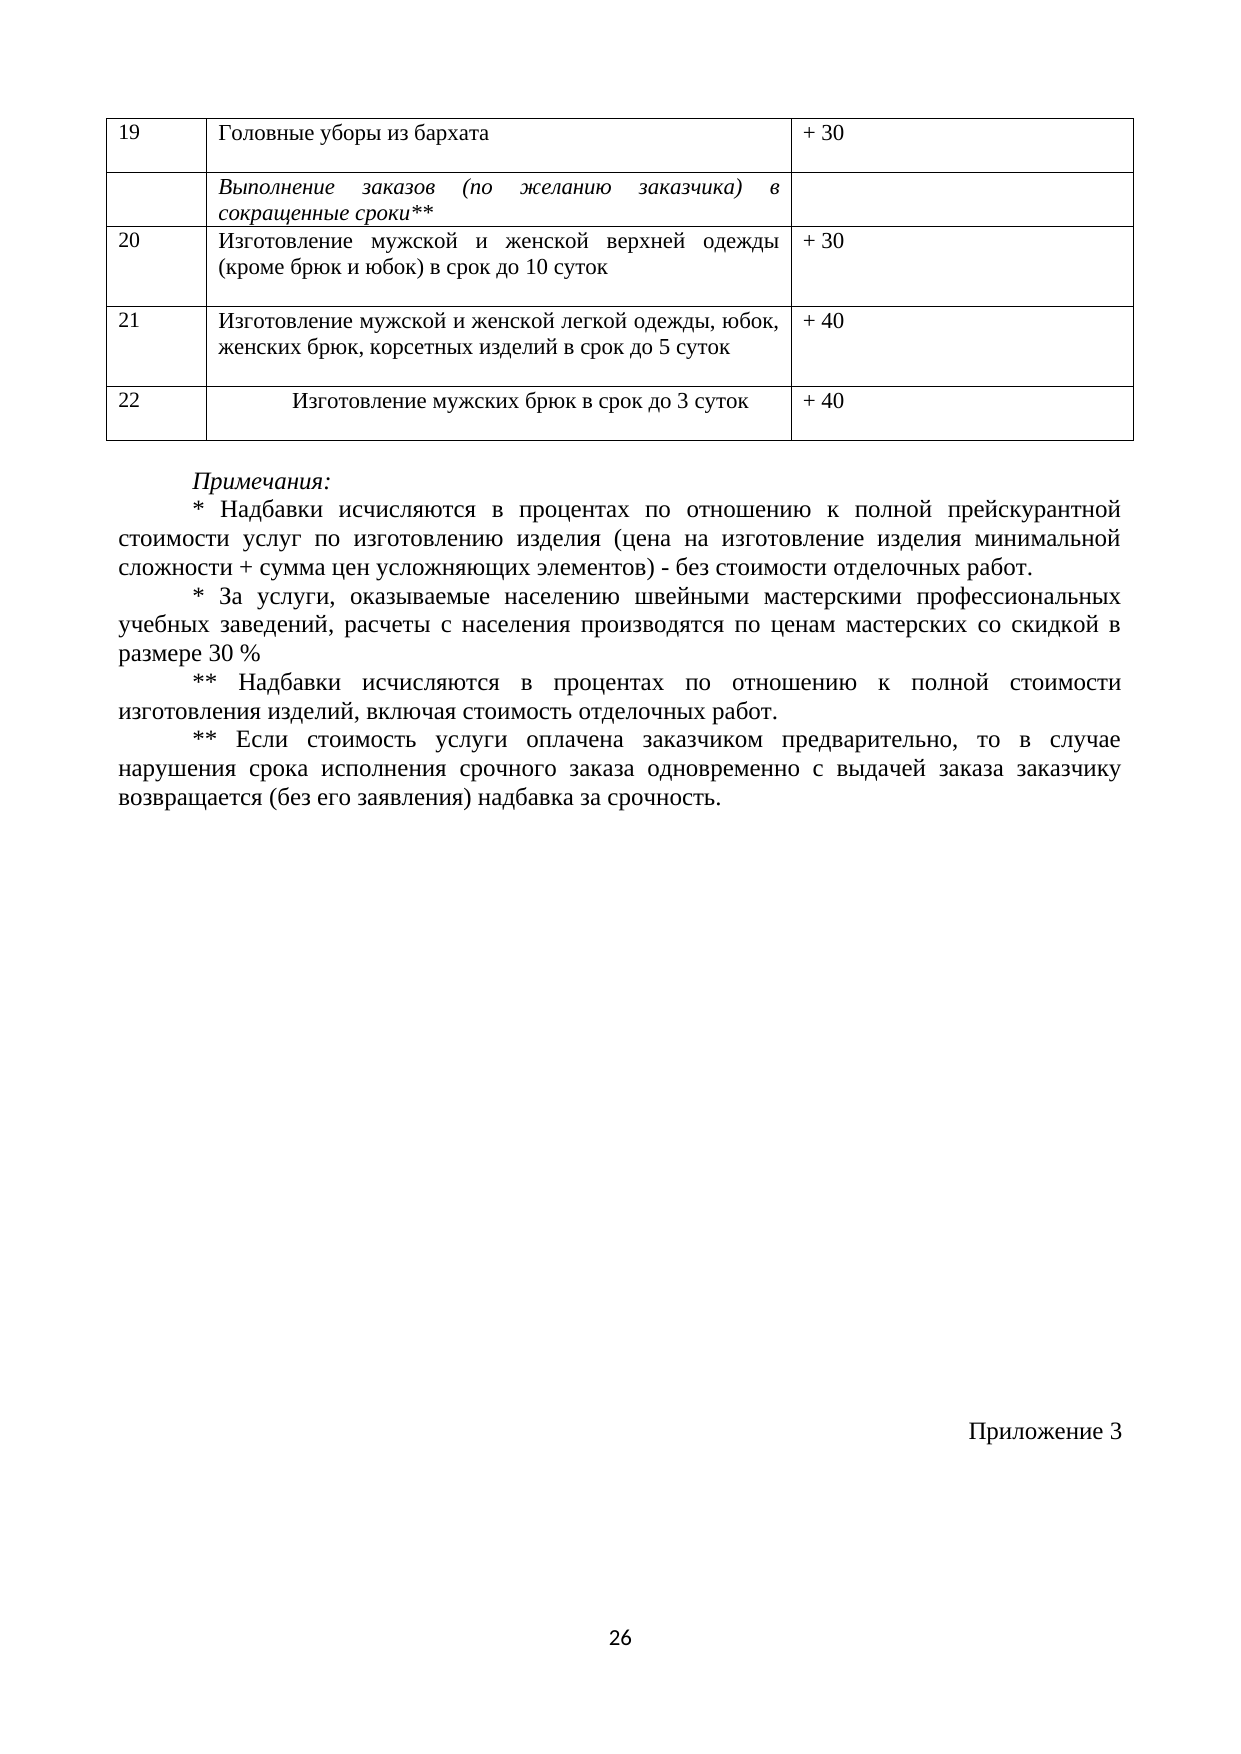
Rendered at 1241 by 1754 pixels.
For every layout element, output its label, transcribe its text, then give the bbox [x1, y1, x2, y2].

table_cell 19 [107, 119, 206, 172]
table_cell 22 [107, 387, 206, 439]
table_cell + 40 [792, 307, 1133, 386]
table_cell + 30 [792, 227, 1133, 306]
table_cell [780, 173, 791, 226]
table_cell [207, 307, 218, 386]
text ** Надбавки исчисляются в процентах по отношению к полной стоимости изготовления изделий, включая стоимость отделочных работ. [118, 667, 1122, 724]
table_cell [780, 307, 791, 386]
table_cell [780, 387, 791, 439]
text * Надбавки исчисляются в процентах по отношению к полной прейскурантной стоимости услуг по изготовлению изделия (цена на изготовление изделия минимальной сложности + сумма цен усложняющих элементов) - без стоимости отделочных работ. [118, 494, 1122, 581]
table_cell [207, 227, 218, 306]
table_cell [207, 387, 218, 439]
text ** Если стоимость услуги оплачена заказчиком предварительно, то в случае нарушения срока исполнения срочного заказа одновременно с выдачей заказа заказчику возвращается (без его заявления) надбавка за срочность. [118, 724, 1122, 811]
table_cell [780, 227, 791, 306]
table_cell 21 [107, 307, 206, 386]
table_cell [792, 173, 1133, 226]
text Приложение 3 [118, 1416, 1122, 1445]
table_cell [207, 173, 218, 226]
table_cell [107, 173, 206, 226]
text Примечания: [118, 466, 1122, 494]
table_cell 20 [107, 227, 206, 306]
text * За услуги, оказываемые населению швейными мастерскими профессиональных учебных заведений, расчеты с населения производятся по ценам мастерских со скидкой в размере 30 % [118, 581, 1122, 667]
